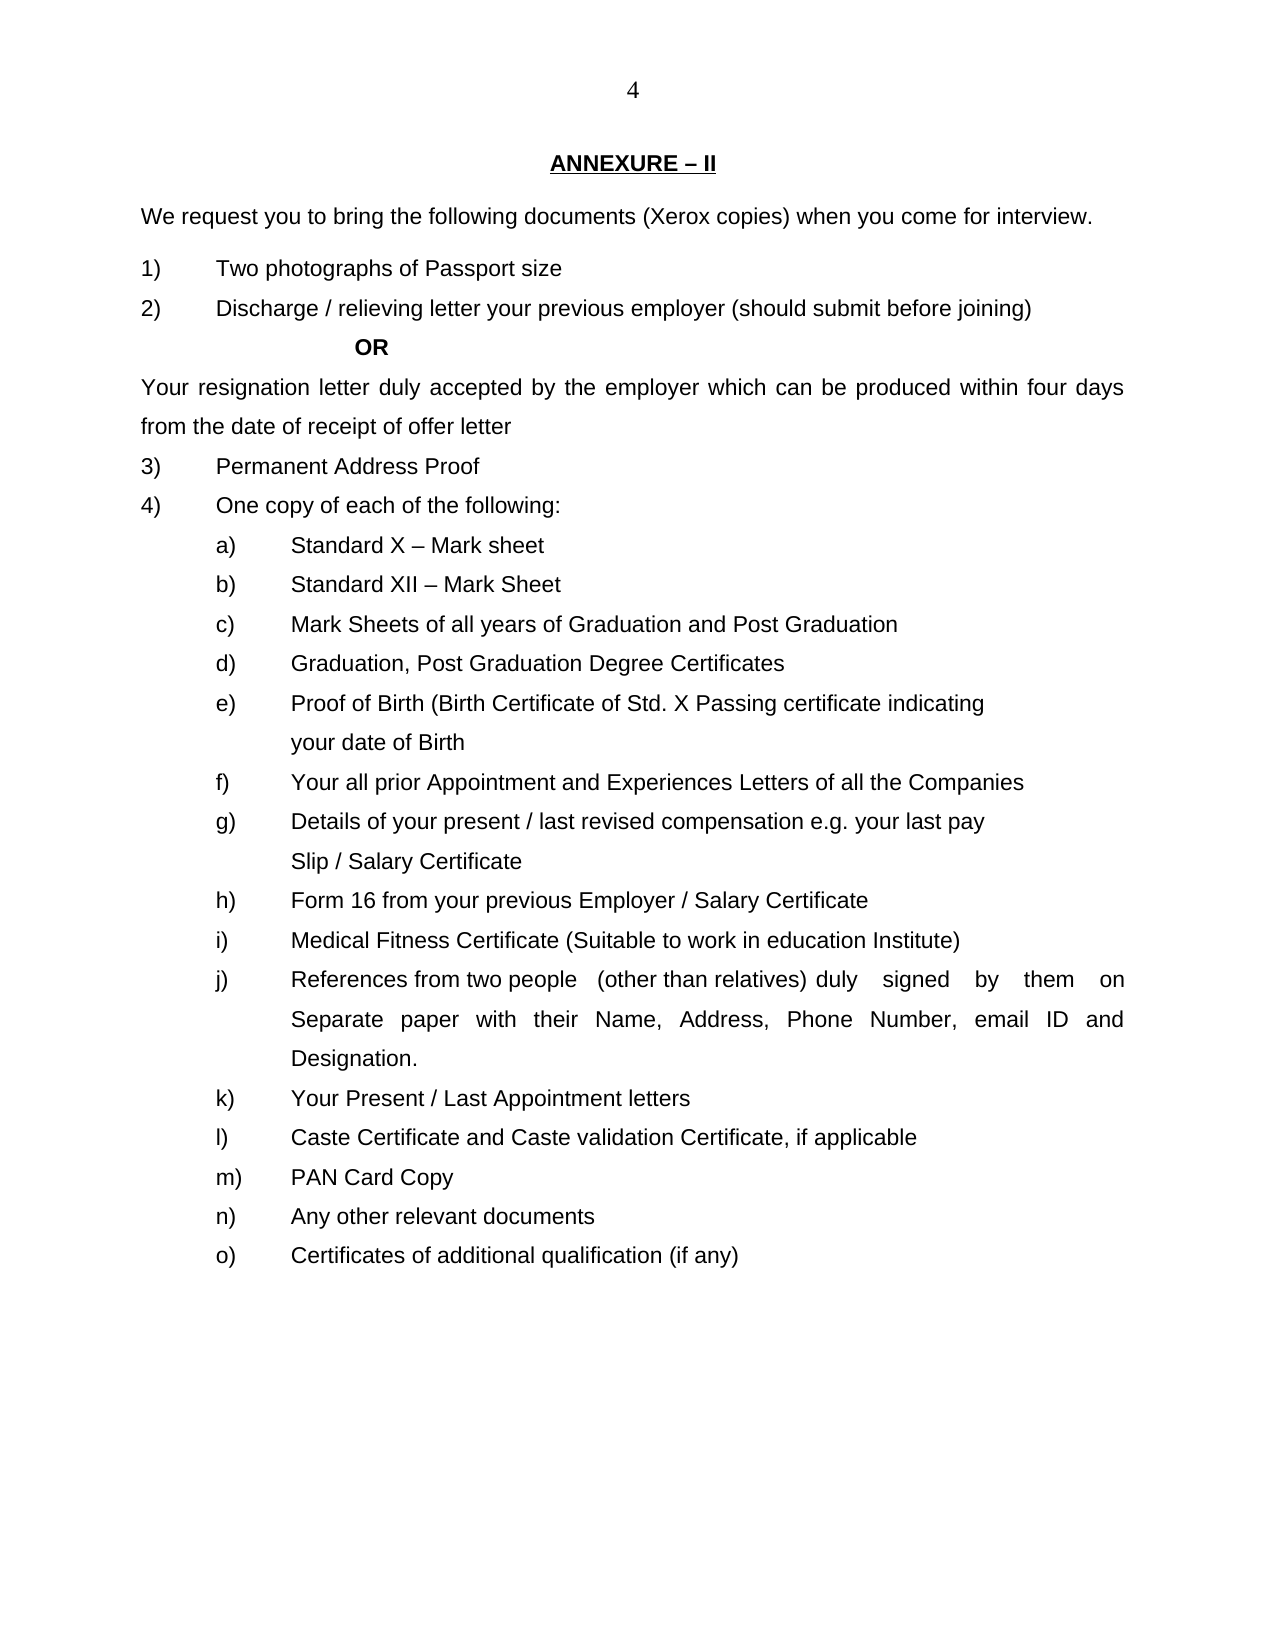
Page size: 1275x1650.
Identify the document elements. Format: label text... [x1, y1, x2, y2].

text g) Details of your present / last revised compensation e.g. your last pay [216, 808, 1125, 834]
text 4) One copy of each of the following: [141, 492, 1125, 519]
text j) References from two people (other than relatives) duly signed by them on Separate paper with their Name, Address, Phone Number, email ID and Designation. [216, 966, 1125, 1071]
text k) Your Present / Last Appointment letters l) Caste Certificate and Caste validation Certificate, if applicable m) PAN Card Copy n) Any other relevant documents [141, 1084, 1125, 1229]
text 3) Permanent Address Proof [141, 453, 1125, 479]
text h) Form 16 from your previous Employer / Salary Certificate [141, 887, 1125, 913]
text ANNEXURE – II [141, 150, 1125, 176]
text a) Standard X – Mark sheet b) Standard XII – Mark Sheet c) Mark Sheets of all years of Graduation and Post Graduation d) Graduation, Post Graduation Degree Certificates [141, 532, 1125, 677]
text Slip / Salary Certificate [216, 848, 1125, 874]
text 2) Discharge / relieving letter your previous employer (should submit before joining) OR [141, 295, 1125, 361]
text i) Medical Fitness Certificate (Suitable to work in education Institute) [216, 927, 1125, 953]
text o) Certificates of additional qualification (if any) [141, 1242, 1125, 1269]
text f) Your all prior Appointment and Experiences Letters of all the Companies [216, 769, 1125, 795]
text We request you to bring the following documents (Xerox copies) when you come for interview. [141, 203, 1125, 229]
text your date of Birth [216, 729, 1125, 756]
text e) Proof of Birth (Birth Certificate of Std. X Passing certificate indicating [141, 690, 1125, 716]
text Your resignation letter duly accepted by the employer which can be produced within four days from the date of receipt of offer letter [141, 374, 1125, 440]
text 1) Two photographs of Passport size [141, 255, 1125, 282]
